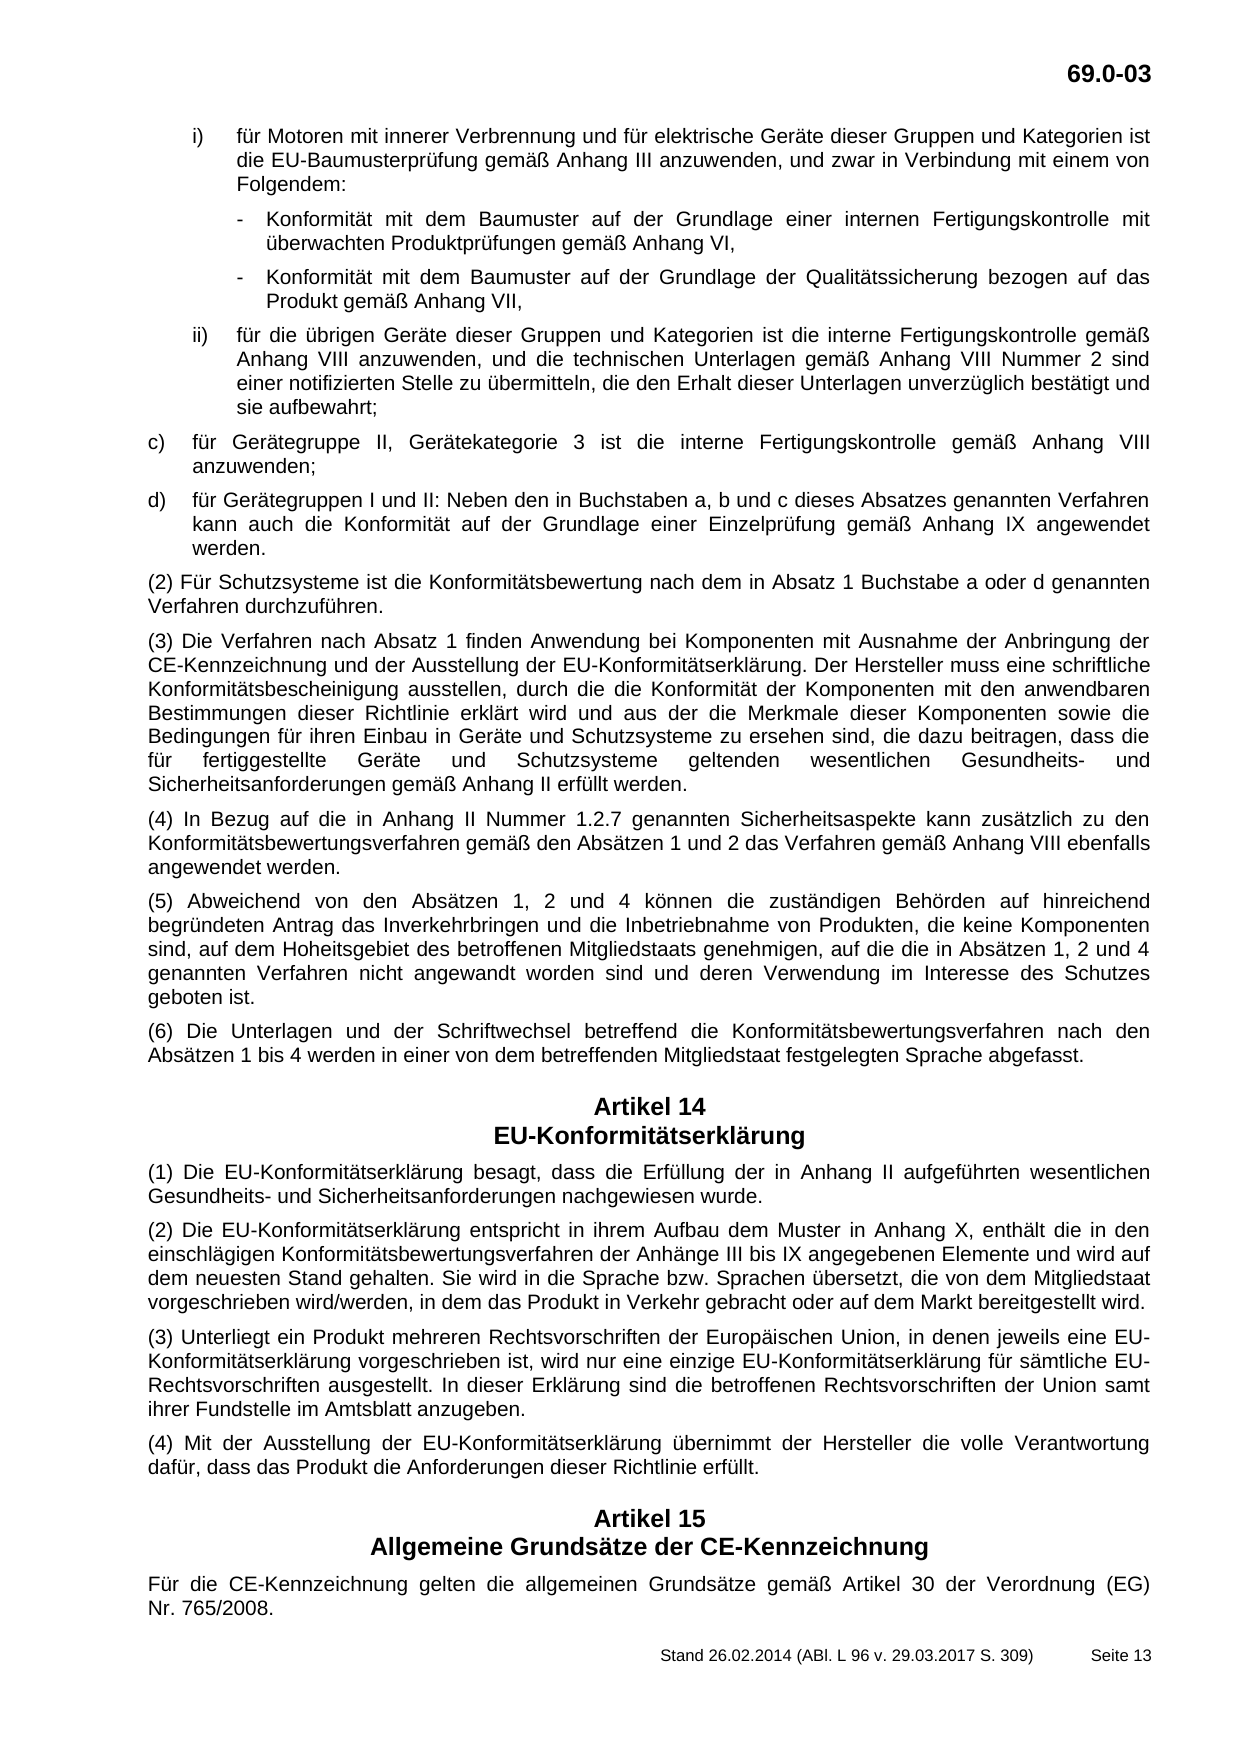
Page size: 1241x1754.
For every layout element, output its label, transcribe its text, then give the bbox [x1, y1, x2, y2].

subtitle Artikel 14 EU-Konformitätserklärung [148, 1092, 1152, 1149]
text - Konformität mit dem Baumuster auf der Grundlage der Qualitätssicherung bezogen auf das Produkt gemäß Anhang VII, [236, 265, 1152, 313]
text (4) In Bezug auf die in Anhang II Nummer 1.2.7 genannten Sicherheitsaspekte kann zusätzlich zu den Konformitätsbewertungsverfahren gemäß den Absätzen 1 und 2 das Verfahren gemäß Anhang VIII ebenfalls angewendet werden. [148, 807, 1152, 878]
text (3) Die Verfahren nach Absatz 1 finden Anwendung bei Komponenten mit Ausnahme der Anbringung der CE-Kennzeichnung und der Ausstellung der EU-Konformitätserklärung. Der Hersteller muss eine schriftliche Konformitätsbescheinigung ausstellen, durch die die Konformität der Komponenten mit den anwendbaren Bestimmungen dieser Richtlinie erklärt wird und aus der die Merkmale dieser Komponenten sowie die Bedingungen für ihren Einbau in Geräte und Schutzsysteme zu ersehen sind, die dazu beitragen, dass die für fertiggestellte Geräte und Schutzsysteme geltenden wesentlichen Gesundheits- und Sicherheitsanforderungen gemäß Anhang II erfüllt werden. [148, 628, 1152, 796]
text ii) für die übrigen Geräte dieser Gruppen und Kategorien ist die interne Fertigungskontrolle gemäß Anhang VIII anzuwenden, und die technischen Unterlagen gemäß Anhang VIII Nummer 2 sind einer notifizierten Stelle zu übermitteln, die den Erhalt dieser Unterlagen unverzüglich bestätigt und sie aufbewahrt; [192, 323, 1152, 419]
text - Konformität mit dem Baumuster auf der Grundlage einer internen Fertigungskontrolle mit überwachten Produktprüfungen gemäß Anhang VI, [236, 207, 1152, 254]
text i) für Motoren mit innerer Verbrennung und für elektrische Geräte dieser Gruppen und Kategorien ist die EU-Baumusterprüfung gemäß Anhang III anzuwenden, und zwar in Verbindung mit einem von Folgendem: [192, 124, 1152, 196]
subtitle Artikel 15 Allgemeine Grundsätze der CE-Kennzeichnung [148, 1504, 1152, 1561]
text (6) Die Unterlagen und der Schriftwechsel betreffend die Konformitätsbewertungsverfahren nach den Absätzen 1 bis 4 werden in einer von dem betreffenden Mitgliedstaat festgelegten Sprache abgefasst. [148, 1019, 1152, 1067]
text (2) Für Schutzsysteme ist die Konformitätsbewertung nach dem in Absatz 1 Buchstabe a oder d genannten Verfahren durchzuführen. [148, 570, 1152, 618]
text (1) Die EU-Konformitätserklärung besagt, dass die Erfüllung der in Anhang II aufgeführten wesentlichen Gesundheits- und Sicherheitsanforderungen nachgewiesen wurde. [148, 1160, 1152, 1208]
text (4) Mit der Ausstellung der EU-Konformitätserklärung übernimmt der Hersteller die volle Verantwortung dafür, dass das Produkt die Anforderungen dieser Richtlinie erfüllt. [148, 1431, 1152, 1479]
text (5) Abweichend von den Absätzen 1, 2 und 4 können die zuständigen Behörden auf hinreichend begründeten Antrag das Inverkehrbringen und die Inbetriebnahme von Produkten, die keine Komponenten sind, auf dem Hoheitsgebiet des betroffenen Mitgliedstaats genehmigen, auf die die in Absätzen 1, 2 und 4 genannten Verfahren nicht angewandt worden sind und deren Verwendung im Interesse des Schutzes geboten ist. [148, 889, 1152, 1009]
text (2) Die EU-Konformitätserklärung entspricht in ihrem Aufbau dem Muster in Anhang X, enthält die in den einschlägigen Konformitätsbewertungsverfahren der Anhänge III bis IX angegebenen Elemente und wird auf dem neuesten Stand gehalten. Sie wird in die Sprache bzw. Sprachen übersetzt, die von dem Mitgliedstaat vorgeschrieben wird/werden, in dem das Produkt in Verkehr gebracht oder auf dem Markt bereitgestellt wird. [148, 1218, 1152, 1314]
text (3) Unterliegt ein Produkt mehreren Rechtsvorschriften der Europäischen Union, in denen jeweils eine EU-Konformitätserklärung vorgeschrieben ist, wird nur eine einzige EU-Konformitätserklärung für sämtliche EU-Rechtsvorschriften ausgestellt. In dieser Erklärung sind die betroffenen Rechtsvorschriften der Union samt ihrer Fundstelle im Amtsblatt anzugeben. [148, 1324, 1152, 1420]
text Für die CE-Kennzeichnung gelten die allgemeinen Grundsätze gemäß Artikel 30 der Verordnung (EG) Nr. 765/2008. [148, 1572, 1152, 1619]
text c) für Gerätegruppe II, Gerätekategorie 3 ist die interne Fertigungskontrolle gemäß Anhang VIII anzuwenden; [148, 429, 1152, 477]
text d) für Gerätegruppen I und II: Neben den in Buchstaben a, b und c dieses Absatzes genannten Verfahren kann auch die Konformität auf der Grundlage einer Einzelprüfung gemäß Anhang IX angewendet werden. [148, 488, 1152, 560]
